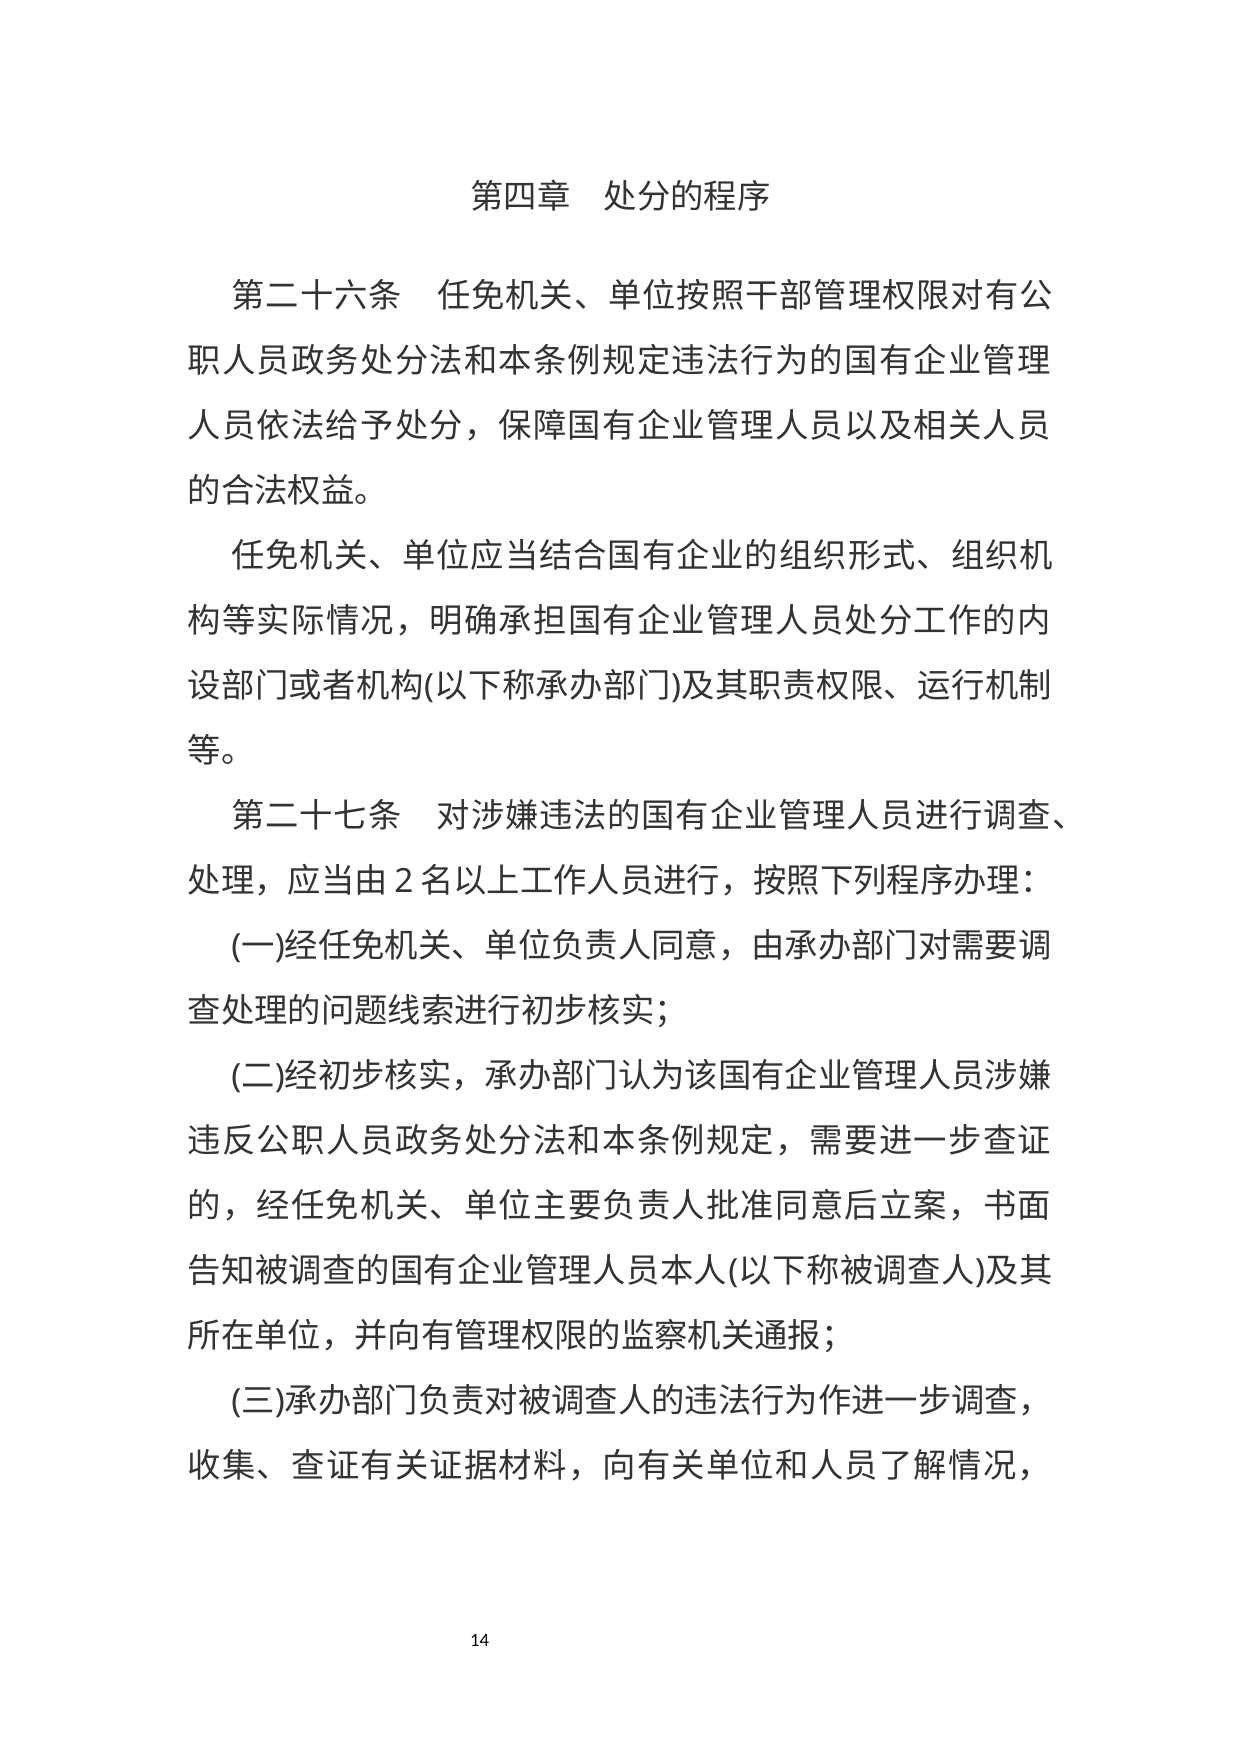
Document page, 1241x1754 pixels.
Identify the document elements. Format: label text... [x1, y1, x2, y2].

text (二)经初步核实，承办部门认为该国有企业管理人员涉嫌违反公职人员政务处分法和本条例规定，需要进一步查证的，经任免机关、单位主要负责人批准同意后立案，书面告知被调查的国有企业管理人员本人(以下称被调查人)及其所在单位，并向有管理权限的监察机关通报； [187, 1040, 1053, 1365]
text (一)经任免机关、单位负责人同意，由承办部门对需要调查处理的问题线索进行初步核实； [187, 910, 1053, 1040]
text 第二十七条 对涉嫌违法的国有企业管理人员进行调查、处理，应当由2名以上工作人员进行，按照下列程序办理： [187, 780, 1053, 910]
text 第二十六条 任免机关、单位按照干部管理权限对有公职人员政务处分法和本条例规定违法行为的国有企业管理人员依法给予处分，保障国有企业管理人员以及相关人员的合法权益。 [187, 260, 1053, 520]
text 任免机关、单位应当结合国有企业的组织形式、组织机构等实际情况，明确承担国有企业管理人员处分工作的内设部门或者机构(以下称承办部门)及其职责权限、运行机制等。 [187, 520, 1053, 780]
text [187, 1365, 1053, 1495]
subtitle 第四章 处分的程序 [187, 162, 1053, 227]
